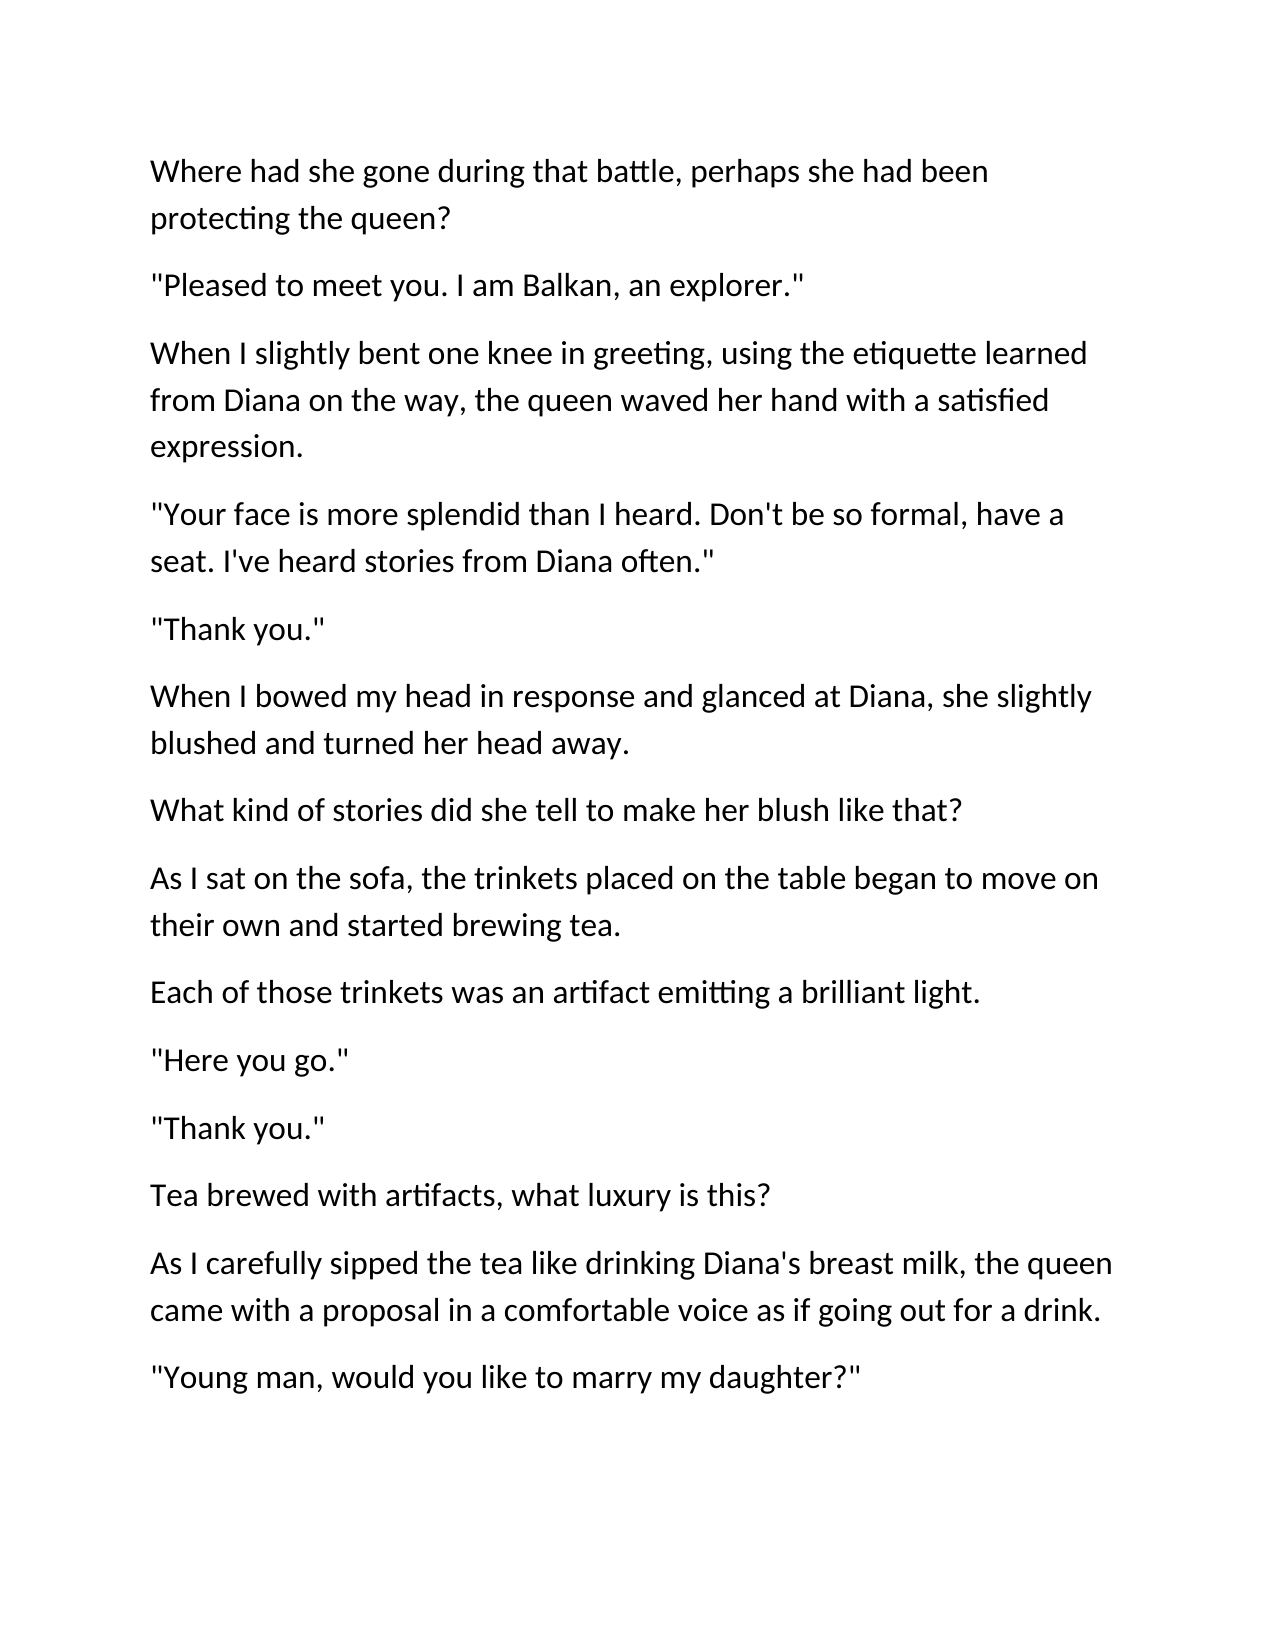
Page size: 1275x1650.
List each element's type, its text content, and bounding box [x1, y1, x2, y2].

text Where had she gone during that battle, perhaps she had been protecting the queen? [150, 150, 1125, 237]
text "Young man, would you like to marry my daughter?" [150, 1356, 1125, 1397]
text Tea brewed with artifacts, what luxury is this? [150, 1174, 1125, 1215]
text As I sat on the sofa, the trinkets placed on the table began to move on their own and started brewing tea. [150, 857, 1125, 944]
text "Thank you." [150, 1107, 1125, 1147]
text As I carefully sipped the tea like drinking Diana's breast milk, the queen came with a proposal in a comfortable voice as if going out for a drink. [150, 1242, 1125, 1329]
text When I bowed my head in response and glanced at Diana, she slightly blushed and turned her head away. [150, 675, 1125, 763]
text "Here you go." [150, 1039, 1125, 1080]
text Each of those trinkets was an artifact emitting a brilliant light. [150, 971, 1125, 1012]
text "Thank you." [150, 607, 1125, 648]
text When I slightly bent one knee in greeting, using the etiquette learned from Diana on the way, the queen waved her hand with a satisfied expression. [150, 332, 1125, 466]
text "Your face is more splendid than I heard. Don't be so formal, have a seat. I've heard stories from Diana often." [150, 493, 1125, 581]
text "Pleased to meet you. I am Balkan, an explorer." [150, 264, 1125, 305]
text What kind of stories did she tell to make her blush like that? [150, 789, 1125, 830]
